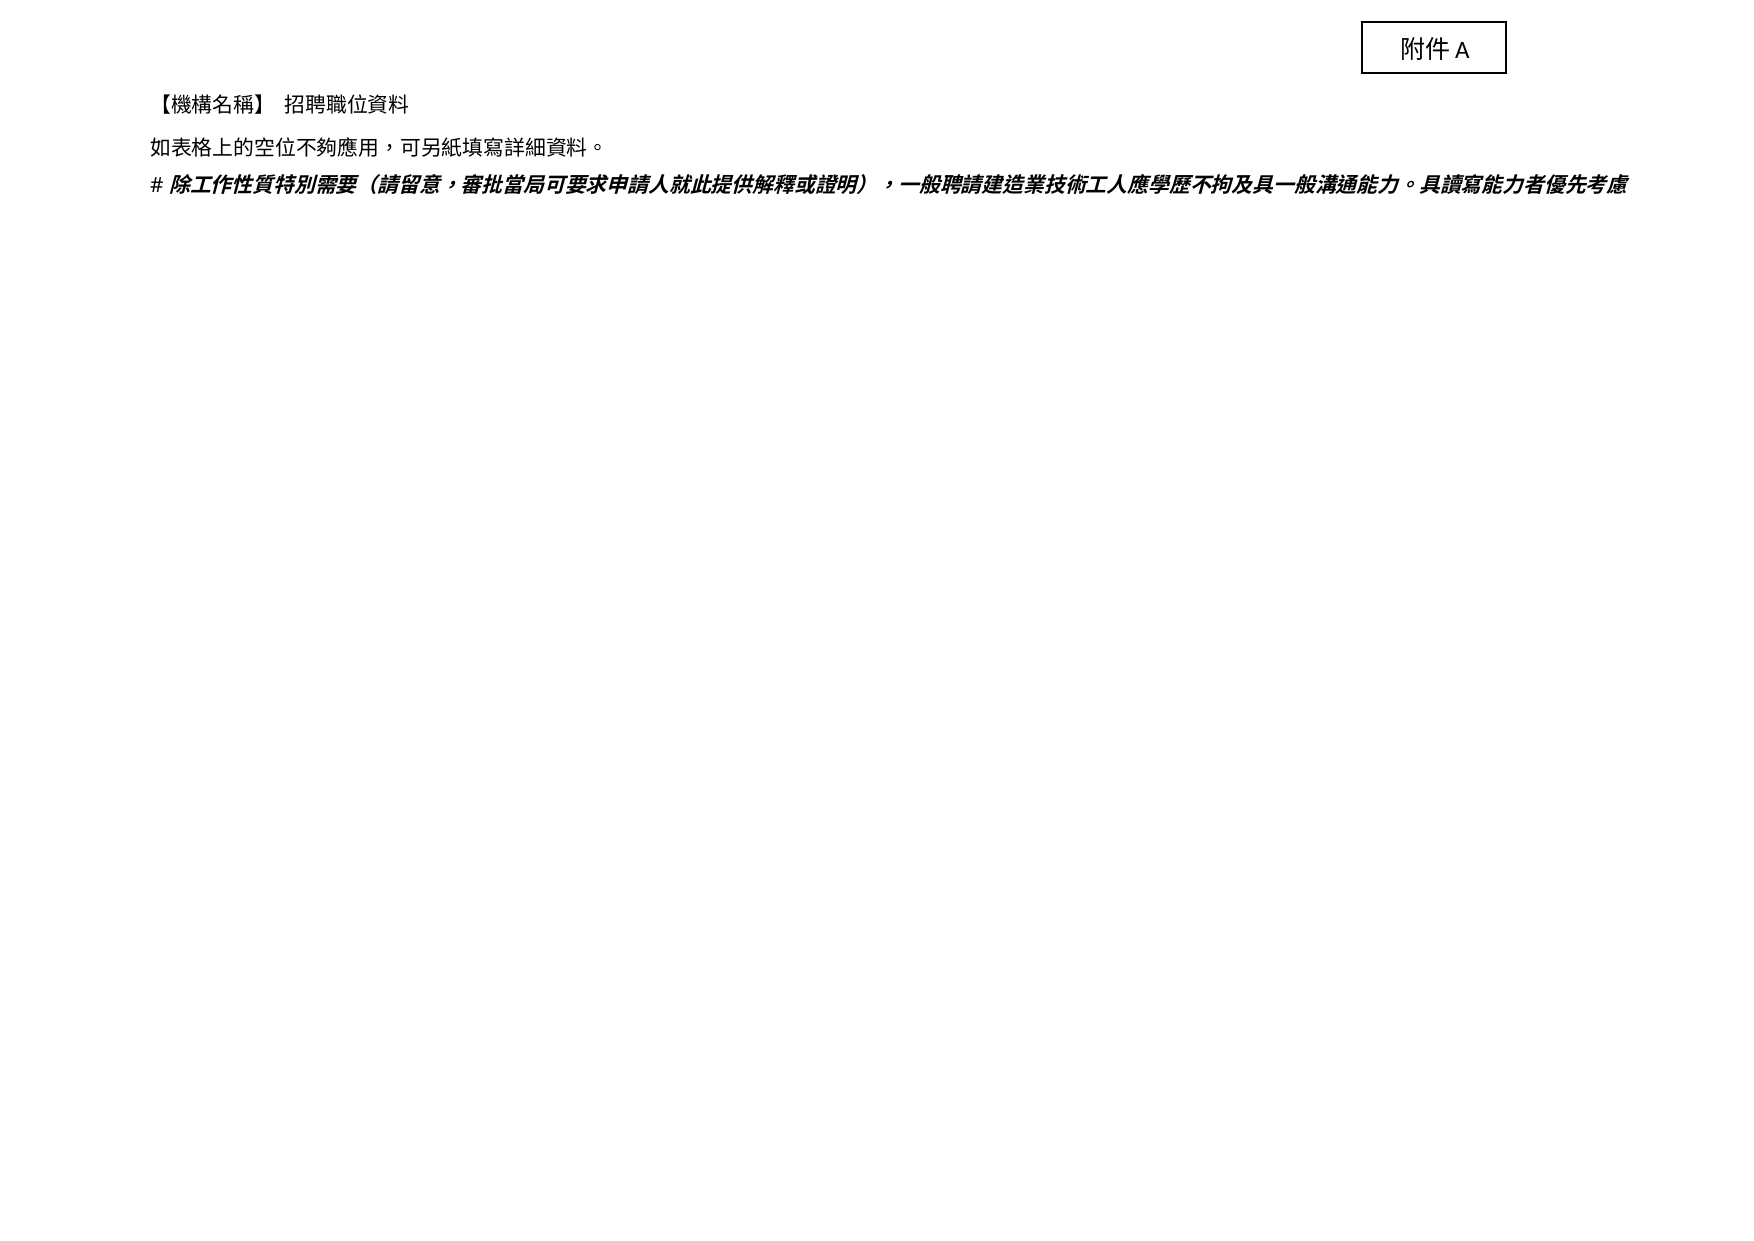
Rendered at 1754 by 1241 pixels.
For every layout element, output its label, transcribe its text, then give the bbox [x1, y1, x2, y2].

text # 除工作性質特別需要（請留意，審批當局可要求申請人就此提供解釋或證明），一般聘請建造業技術工人應學歷不拘及具一般溝通能力。具讀寫能力者優先考慮 [150, 165, 1695, 203]
text 如表格上的空位不夠應用，可另紙填寫詳細資料。 [150, 128, 1695, 165]
